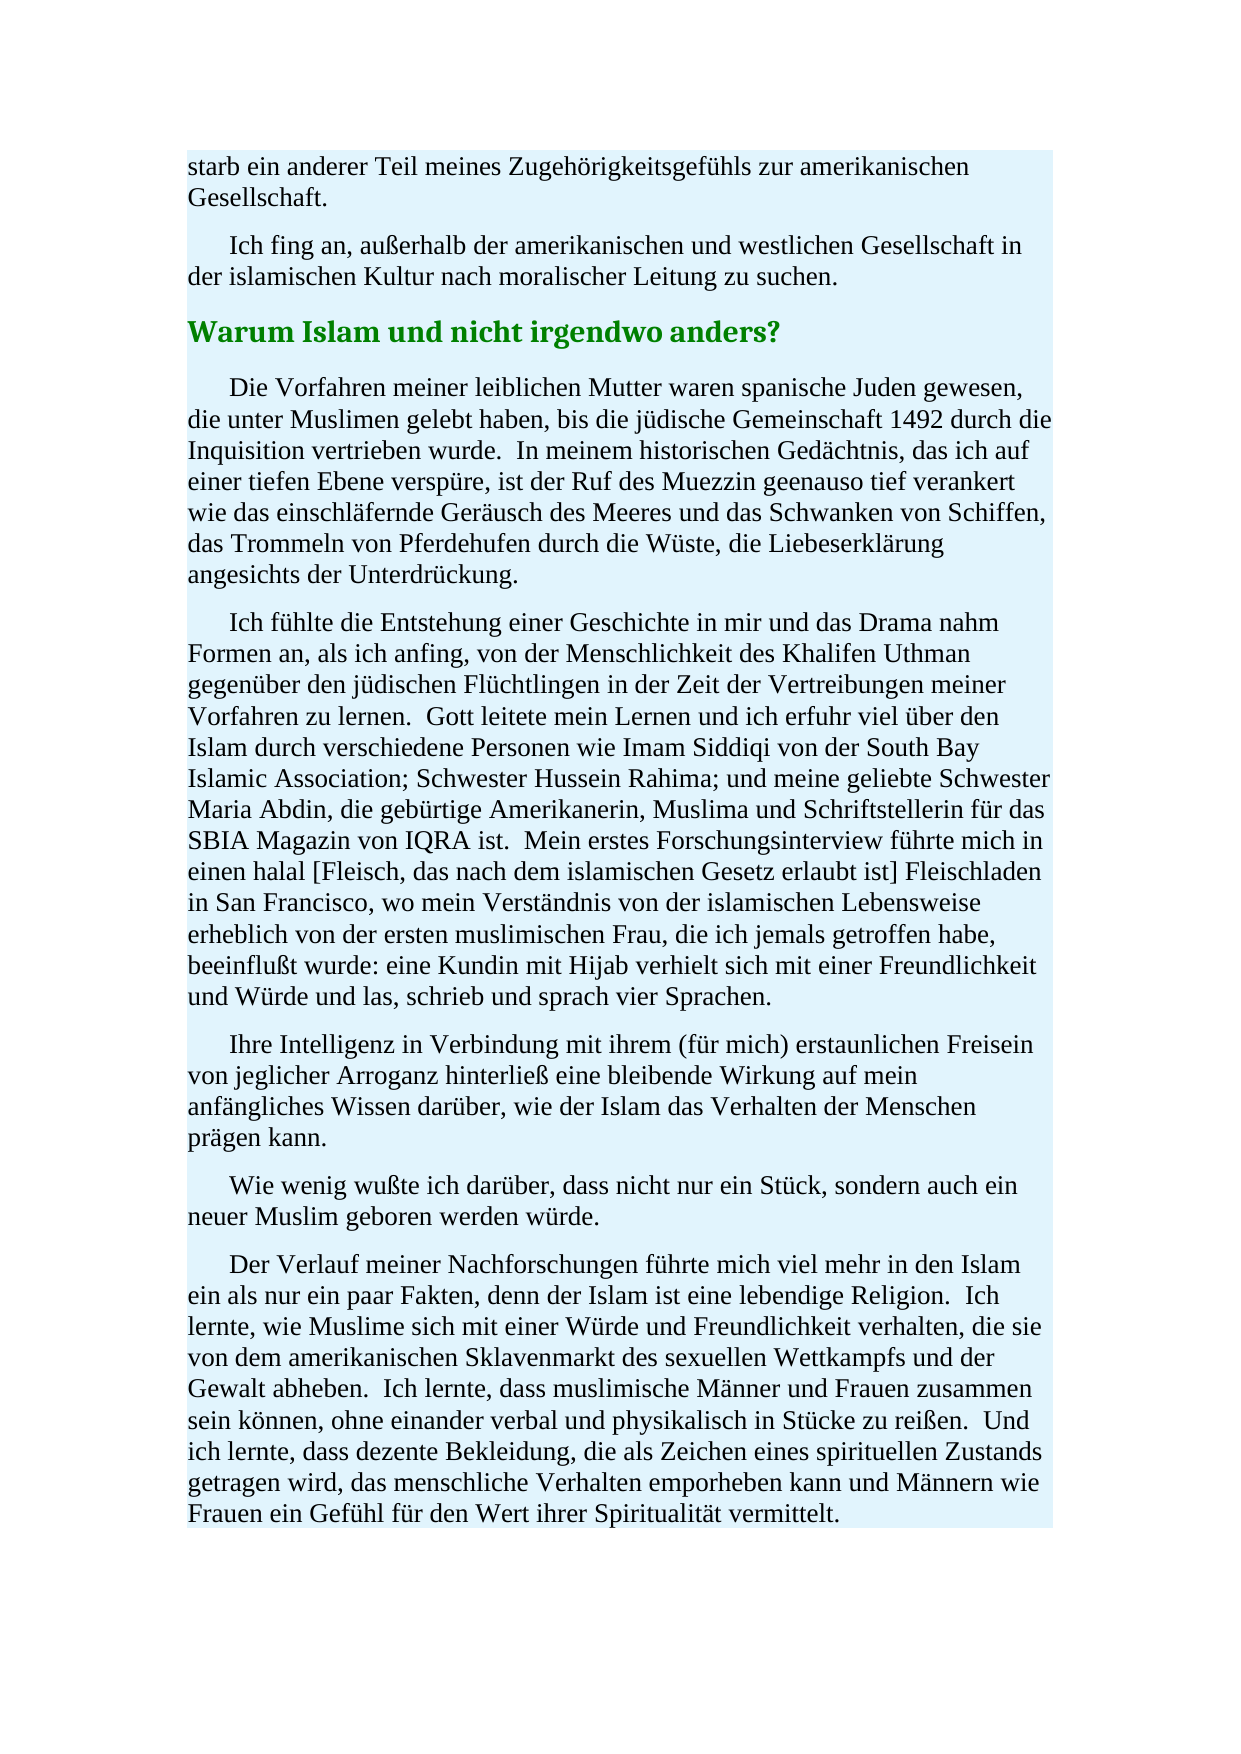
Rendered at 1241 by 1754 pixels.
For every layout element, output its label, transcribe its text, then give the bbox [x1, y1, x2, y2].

text Ihre Intelligenz in Verbindung mit ihrem (für mich) erstaunlichen Freisein von jeglicher Arroganz hinterließ eine bleibende Wirkung auf mein anfängliches Wissen darüber, wie der Islam das Verhalten der Menschen prägen kann. [187, 1028, 1053, 1152]
text Wie wenig wußte ich darüber, dass nicht nur ein Stück, sondern auch ein neuer Muslim geboren werden würde. [187, 1169, 1053, 1231]
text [187, 150, 1053, 212]
text Der Verlauf meiner Nachforschungen führte mich viel mehr in den Islam ein als nur ein paar Fakten, denn der Islam ist eine lebendige Religion. Ich lernte, wie Muslime sich mit einer Würde und Freundlichkeit verhalten, die sie von dem amerikanischen Sklavenmarkt des sexuellen Wettkampfs und der Gewalt abheben. Ich lernte, dass muslimische Männer und Frauen zusammen sein können, ohne einander verbal und physikalisch in Stücke zu reißen. Und ich lernte, dass dezente Bekleidung, die als Zeichen eines spirituellen Zustands getragen wird, das menschliche Verhalten emporheben kann und Männern wie Frauen ein Gefühl für den Wert ihrer Spiritualität vermittelt. [187, 1248, 1053, 1528]
text Ich fühlte die Entstehung einer Geschichte in mir und das Drama nahm Formen an, als ich anfing, von der Menschlichkeit des Khalifen Uthman gegenüber den jüdischen Flüchtlingen in der Zeit der Vertreibungen meiner Vorfahren zu lernen. Gott leitete mein Lernen und ich erfuhr viel über den Islam durch verschiedene Personen wie Imam Siddiqi von der South Bay Islamic Association; Schwester Hussein Rahima; und meine geliebte Schwester Maria Abdin, die gebürtige Amerikanerin, Muslima und Schriftstellerin für das SBIA Magazin von IQRA ist. Mein erstes Forschungsinterview führte mich in einen halal [Fleisch, das nach dem islamischen Gesetz erlaubt ist] Fleischladen in San Francisco, wo mein Verständnis von der islamischen Lebensweise erheblich von der ersten muslimischen Frau, die ich jemals getroffen habe, beeinflußt wurde: eine Kundin mit Hijab verhielt sich mit einer Freundlichkeit und Würde und las, schrieb und sprach vier Sprachen. [187, 606, 1053, 1011]
text Ich fing an, außerhalb der amerikanischen und westlichen Gesellschaft in der islamischen Kultur nach moralischer Leitung zu suchen. [187, 229, 1053, 291]
text Die Vorfahren meiner leiblichen Mutter waren spanische Juden gewesen, die unter Muslimen gelebt haben, bis die jüdische Gemeinschaft 1492 durch die Inquisition vertrieben wurde. In meinem historischen Gedächtnis, das ich auf einer tiefen Ebene verspüre, ist der Ruf des Muezzin geenauso tief verankert wie das einschläfernde Geräusch des Meeres und das Schwanken von Schiffen, das Trommeln von Pferdehufen durch die Wüste, die Liebeserklärung angesichts der Unterdrückung. [187, 372, 1053, 589]
subtitle Warum Islam und nicht irgendwo anders? [187, 315, 1053, 351]
